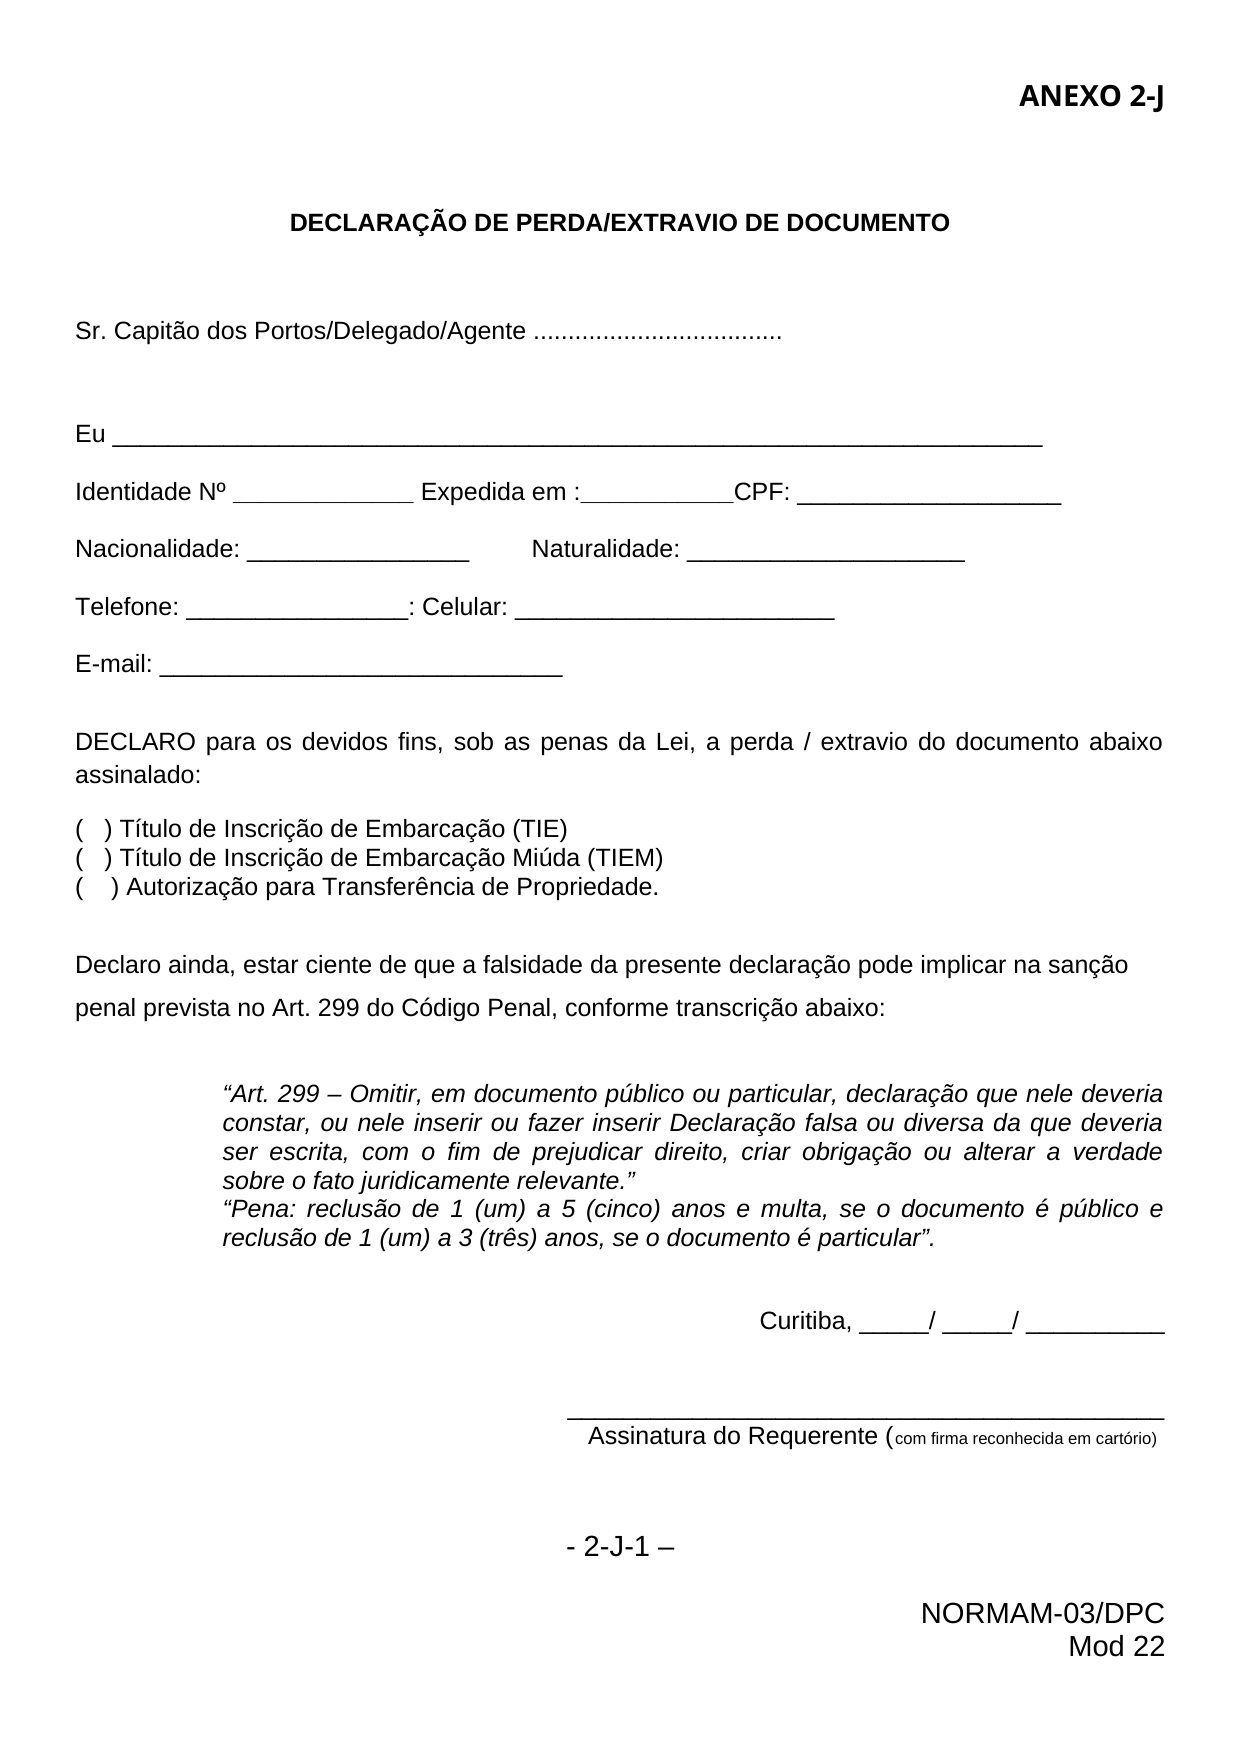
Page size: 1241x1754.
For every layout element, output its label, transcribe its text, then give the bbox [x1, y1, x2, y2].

text Curitiba, _____/ _____/ __________ [75, 1306, 1165, 1334]
text Nacionalidade: ________________ Naturalidade: ____________________ [75, 534, 1165, 563]
text E-mail: _____________________________ [75, 649, 1165, 678]
text “Pena: reclusão de 1 (um) a 5 (cinco) anos e multa, se o documento é público e reclusão de 1 (um) a 3 (três) anos, se o documento é particular”. [222, 1194, 1165, 1252]
text ( ) Título de Inscrição de Embarcação (TIE) [75, 814, 1165, 843]
text ( ) Título de Inscrição de Embarcação Miúda (TIEM) [75, 843, 1165, 872]
text ( ) Autorização para Transferência de Propriedade. [75, 872, 1165, 901]
text - 2-J-1 – [75, 1528, 1165, 1562]
text Assinatura do Requerente (com firma reconhecida em cartório) [75, 1421, 1165, 1449]
text “Art. 299 – Omitir, em documento público ou particular, declaração que nele deveria constar, ou nele inserir ou fazer inserir Declaração falsa ou diversa da que deveria ser escrita, com o fim de prejudicar direito, criar obrigação ou alterar a verdade sobre o fato juridicamente relevante.” [222, 1079, 1165, 1194]
text Declaro ainda, estar ciente de que a falsidade da presente declaração pode implicar na sanção penal prevista no Art. 299 do Código Penal, conforme transcrição abaixo: [75, 950, 1165, 1022]
text Eu ___________________________________________________________________ [75, 419, 1165, 448]
text Identidade Nº _____________ Expedida em :___________CPF: ___________________ [75, 477, 1165, 505]
text Sr. Capitão dos Portos/Delegado/Agente .................................... [75, 316, 1165, 344]
text NORMAM-03/DPC [75, 1596, 1165, 1629]
text ANEXO 2-J [75, 75, 1165, 115]
text DECLARAÇÃO DE PERDA/EXTRAVIO DE DOCUMENTO [75, 208, 1165, 237]
text Mod 22 [75, 1629, 1165, 1663]
text Telefone: ________________: Celular: _______________________ [75, 592, 1165, 620]
text ___________________________________________ [75, 1392, 1165, 1421]
text DECLARO para os devidos fins, sob as penas da Lei, a perda / extravio do documento abaixo assinalado: [75, 727, 1165, 789]
